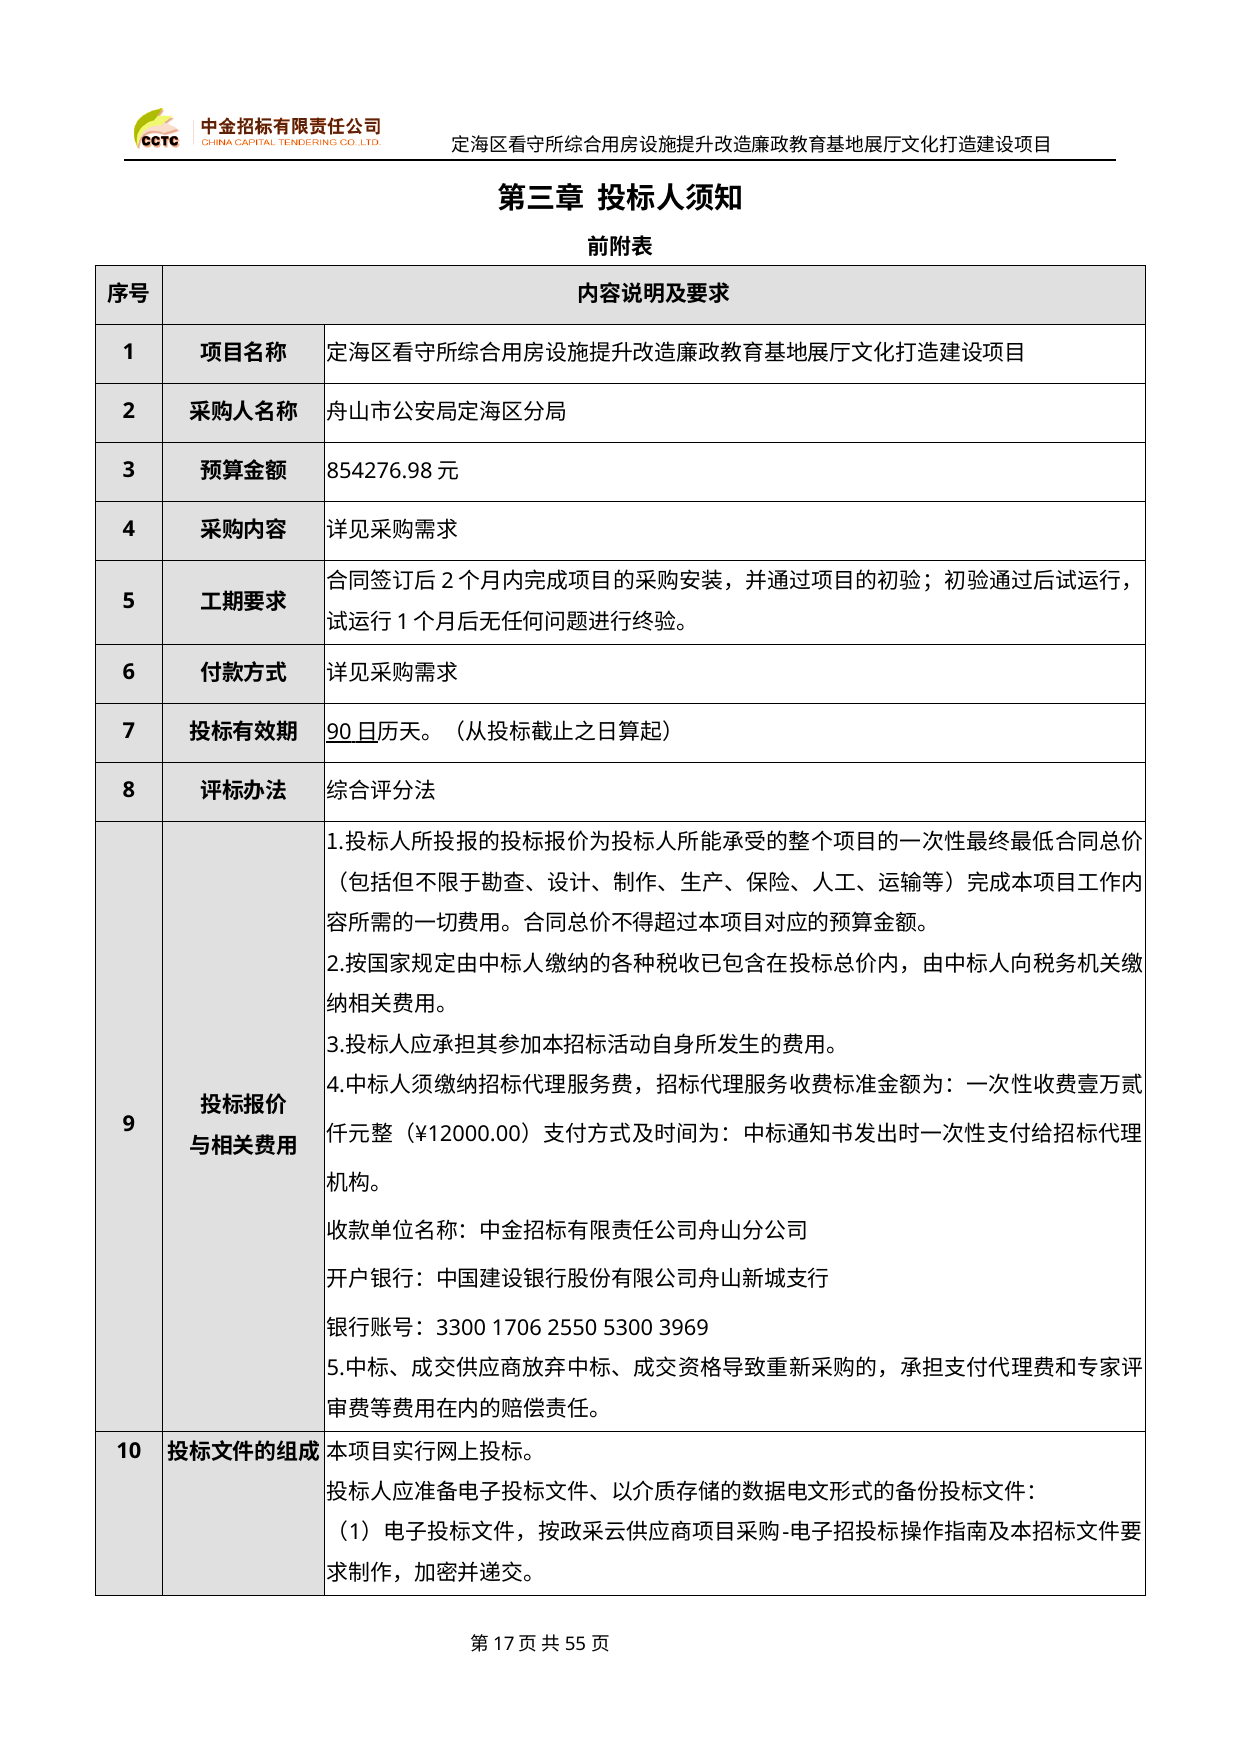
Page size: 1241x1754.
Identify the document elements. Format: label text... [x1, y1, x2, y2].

table_cell 详见采购需求 [325, 645, 1145, 703]
table_cell 90日历天。（从投标截止之日算起） [325, 704, 1145, 762]
table_cell 付款方式 [163, 645, 324, 703]
table_cell 投标文件的组成 [163, 1432, 324, 1595]
table_cell 5 [96, 561, 162, 644]
table_cell 8 [96, 763, 162, 821]
table_cell 3 [96, 443, 162, 501]
table_cell 合同签订后2个月内完成项目的采购安装，并通过项目的初验；初验通过后试运行，试运行1个月后无任何问题进行终验。 [325, 561, 1145, 644]
table_cell 工期要求 [163, 561, 324, 644]
table_header 序号 [96, 266, 162, 324]
text 第三章 投标人须知 [124, 164, 1116, 229]
table_cell 评标办法 [163, 763, 324, 821]
table_cell 详见采购需求 [325, 502, 1145, 560]
text 前附表 [124, 229, 1116, 260]
table_cell 1.投标人所投报的投标报价为投标人所能承受的整个项目的一次性最终最低合同总价（包括但不限于勘查、设计、制作、生产、保险、人工、运输等）完成本项目工作内容所需的一切费用。合同总价不得超过本项目对应的预算金额。 2.按国家规定由中标人缴纳的各种税收已包含在投标总价内，由中标人向税务机关缴纳相关费用。 3.投标人应承担其参加本招标活动自身所发生的费用。 4.中标人须缴纳招标代理服务费，招标代理服务收费标准金额为：一次性收费壹万贰仟元整（¥12000.00）支付方式及时间为：中标通知书发出时一次性支付给招标代理机构。 收款单位名称：中金招标有限责任公司舟山分公司 开户银行：中国建设银行股份有限公司舟山新城支行 银行账号：3300 1706 2550 5300 3969 5.中标、成交供应商放弃中标、成交资格导致重新采购的，承担支付代理费和专家评审费等费用在内的赔偿责任。 [325, 822, 1145, 1431]
table_cell 综合评分法 [325, 763, 1145, 821]
table_cell 投标报价 与相关费用 [163, 822, 324, 1431]
picture [124, 103, 389, 152]
table_cell 舟山市公安局定海区分局 [325, 384, 1145, 442]
table_cell 采购人名称 [163, 384, 324, 442]
table_cell 1 [96, 325, 162, 383]
table_cell 9 [96, 822, 162, 1431]
table_cell 10 [96, 1432, 162, 1595]
table_cell 项目名称 [163, 325, 324, 383]
table_cell 2 [96, 384, 162, 442]
table_cell 采购内容 [163, 502, 324, 560]
table_cell 7 [96, 704, 162, 762]
table_cell 定海区看守所综合用房设施提升改造廉政教育基地展厅文化打造建设项目 [325, 325, 1145, 383]
table_cell 投标有效期 [163, 704, 324, 762]
table_cell 6 [96, 645, 162, 703]
table_cell 预算金额 [163, 443, 324, 501]
table_cell 4 [96, 502, 162, 560]
table_cell 854276.98元 [325, 443, 1145, 501]
table_header 内容说明及要求 [163, 266, 1145, 324]
